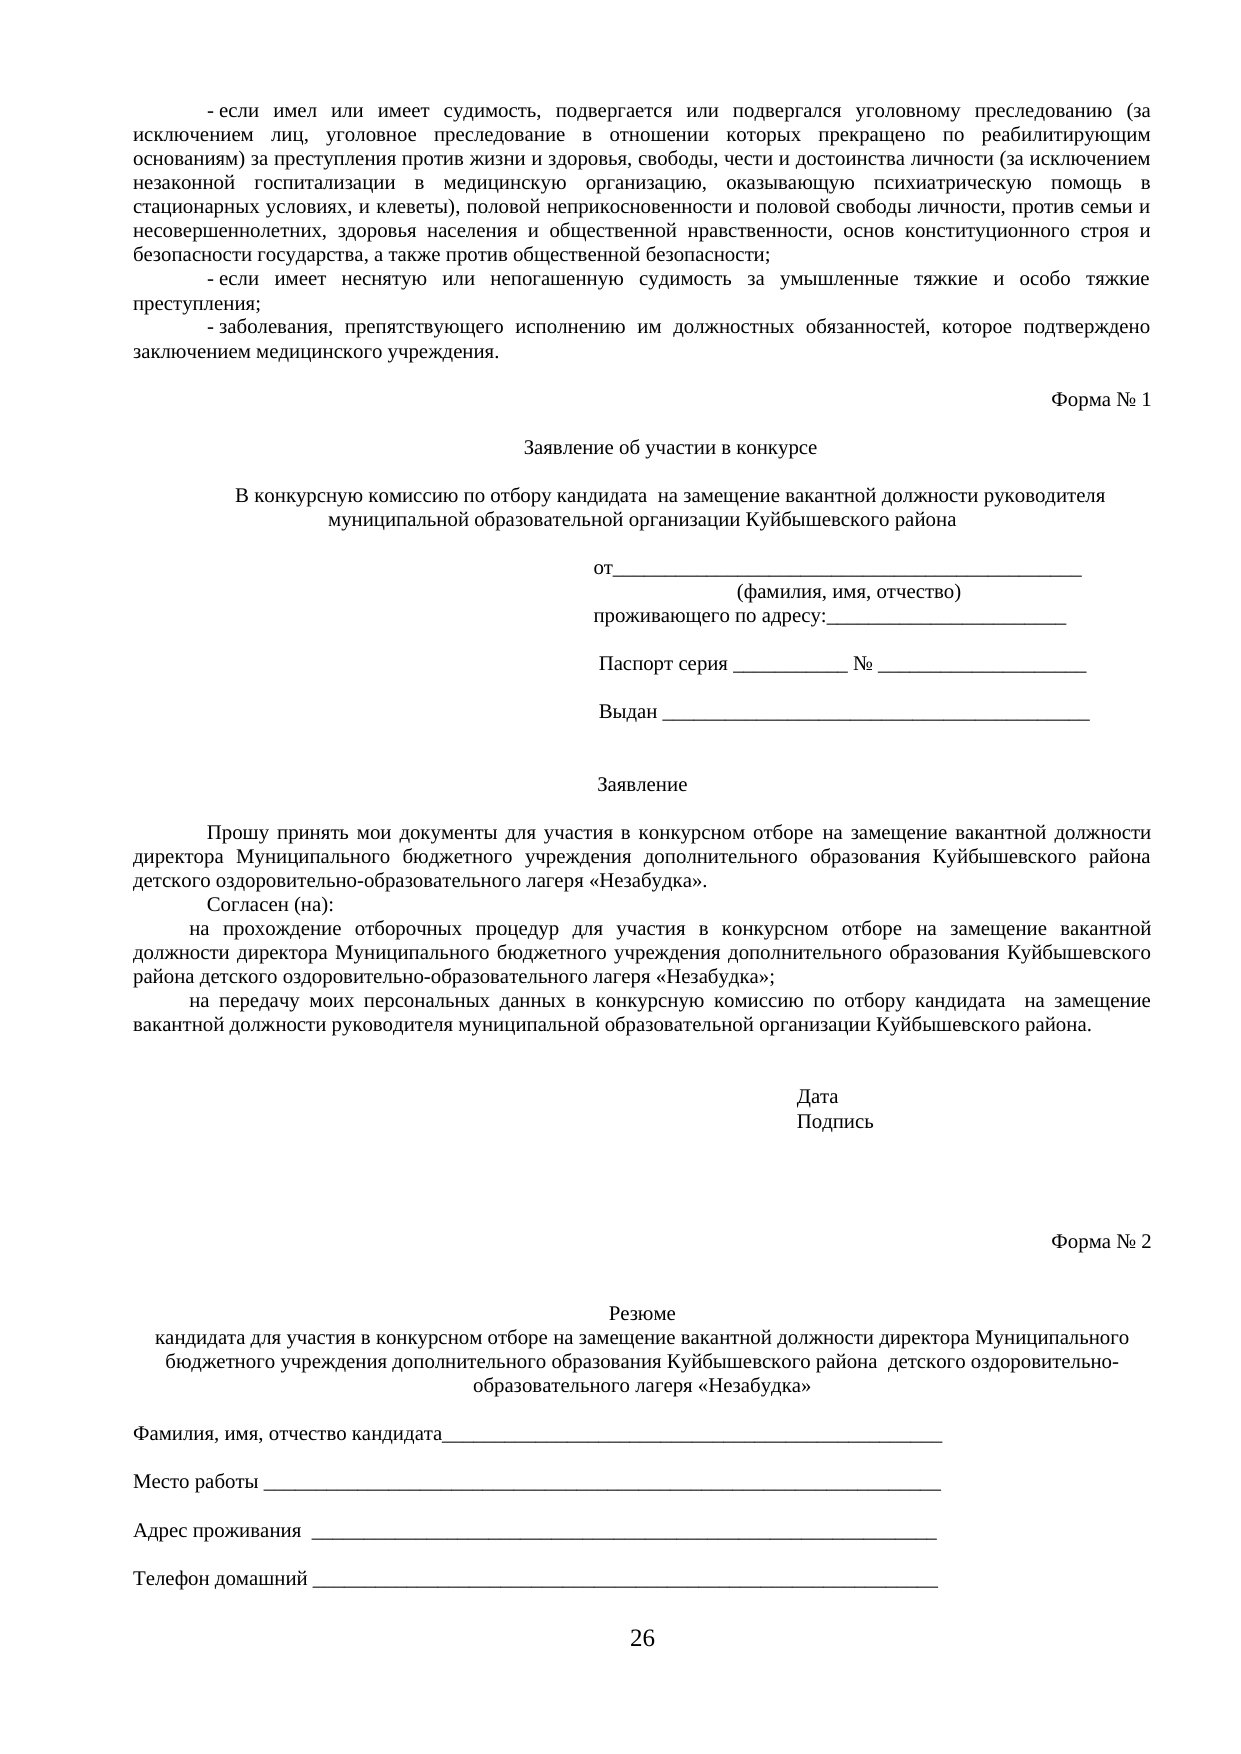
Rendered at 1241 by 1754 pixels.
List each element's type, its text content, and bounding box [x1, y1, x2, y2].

text на прохождение отборочных процедур для участия в конкурсном отборе на замещение вакантной должности директора Муниципального бюджетного учреждения дополнительного образования Куйбышевского района детского оздоровительно-образовательного лагеря «Незабудка»; [133, 916, 1152, 988]
text кандидата для участия в конкурсном отборе на замещение вакантной должности директора Муниципального бюджетного учреждения дополнительного образования Куйбышевского района детского оздоровительно-образовательного лагеря «Незабудка» [133, 1325, 1152, 1397]
text Форма № 2 [133, 1229, 1152, 1253]
text Согласен (на): [133, 892, 1152, 916]
text от_____________________________________________ [546, 555, 1152, 579]
text - заболевания, препятствующего исполнению им должностных обязанностей, которое подтверждено заключением медицинского учреждения. [133, 314, 1152, 363]
text Резюме [133, 1301, 1152, 1325]
text Прошу принять мои документы для участия в конкурсном отборе на замещение вакантной должности директора Муниципального бюджетного учреждения дополнительного образования Куйбышевского района детского оздоровительно-образовательного лагеря «Незабудка». [133, 820, 1152, 892]
text - если имеет неснятую или непогашенную судимость за умышленные тяжкие и особо тяжкие преступления; [133, 266, 1152, 314]
text Заявление [133, 772, 1152, 796]
text (фамилия, имя, отчество) [546, 579, 1152, 603]
text Подпись [723, 1108, 1152, 1133]
text Дата [723, 1084, 1152, 1108]
text Адрес проживания ____________________________________________________________ [133, 1518, 1152, 1542]
text Выдан _________________________________________ [546, 699, 1152, 723]
text Паспорт серия ___________ № ____________________ [546, 651, 1152, 675]
text Телефон домашний ____________________________________________________________ [133, 1566, 1152, 1590]
text - если имел или имеет судимость, подвергается или подвергался уголовному преследованию (за исключением лиц, уголовное преследование в отношении которых прекращено по реабилитирующим основаниям) за преступления против жизни и здоровья, свободы, чести и достоинства личности (за исключением незаконной госпитализации в медицинскую организацию, оказывающую психиатрическую помощь в стационарных условиях, и клеветы), половой неприкосновенности и половой свободы личности, против семьи и несовершеннолетних, здоровья населения и общественной нравственности, основ конституционного строя и безопасности государства, а также против общественной безопасности; [133, 98, 1152, 266]
text на передачу моих персональных данных в конкурсную комиссию по отбору кандидата на замещение вакантной должности руководителя муниципальной образовательной организации Куйбышевского района. [133, 988, 1152, 1036]
text Фамилия, имя, отчество кандидата________________________________________________ [133, 1421, 1152, 1445]
text Место работы _________________________________________________________________ [133, 1469, 1152, 1493]
text Форма № 1 [133, 387, 1152, 411]
text Заявление об участии в конкурсе [133, 435, 1152, 459]
text В конкурсную комиссию по отбору кандидата на замещение вакантной должности руководителя муниципальной образовательной организации Куйбышевского района [133, 483, 1152, 531]
text проживающего по адресу:_______________________ [546, 603, 1152, 627]
